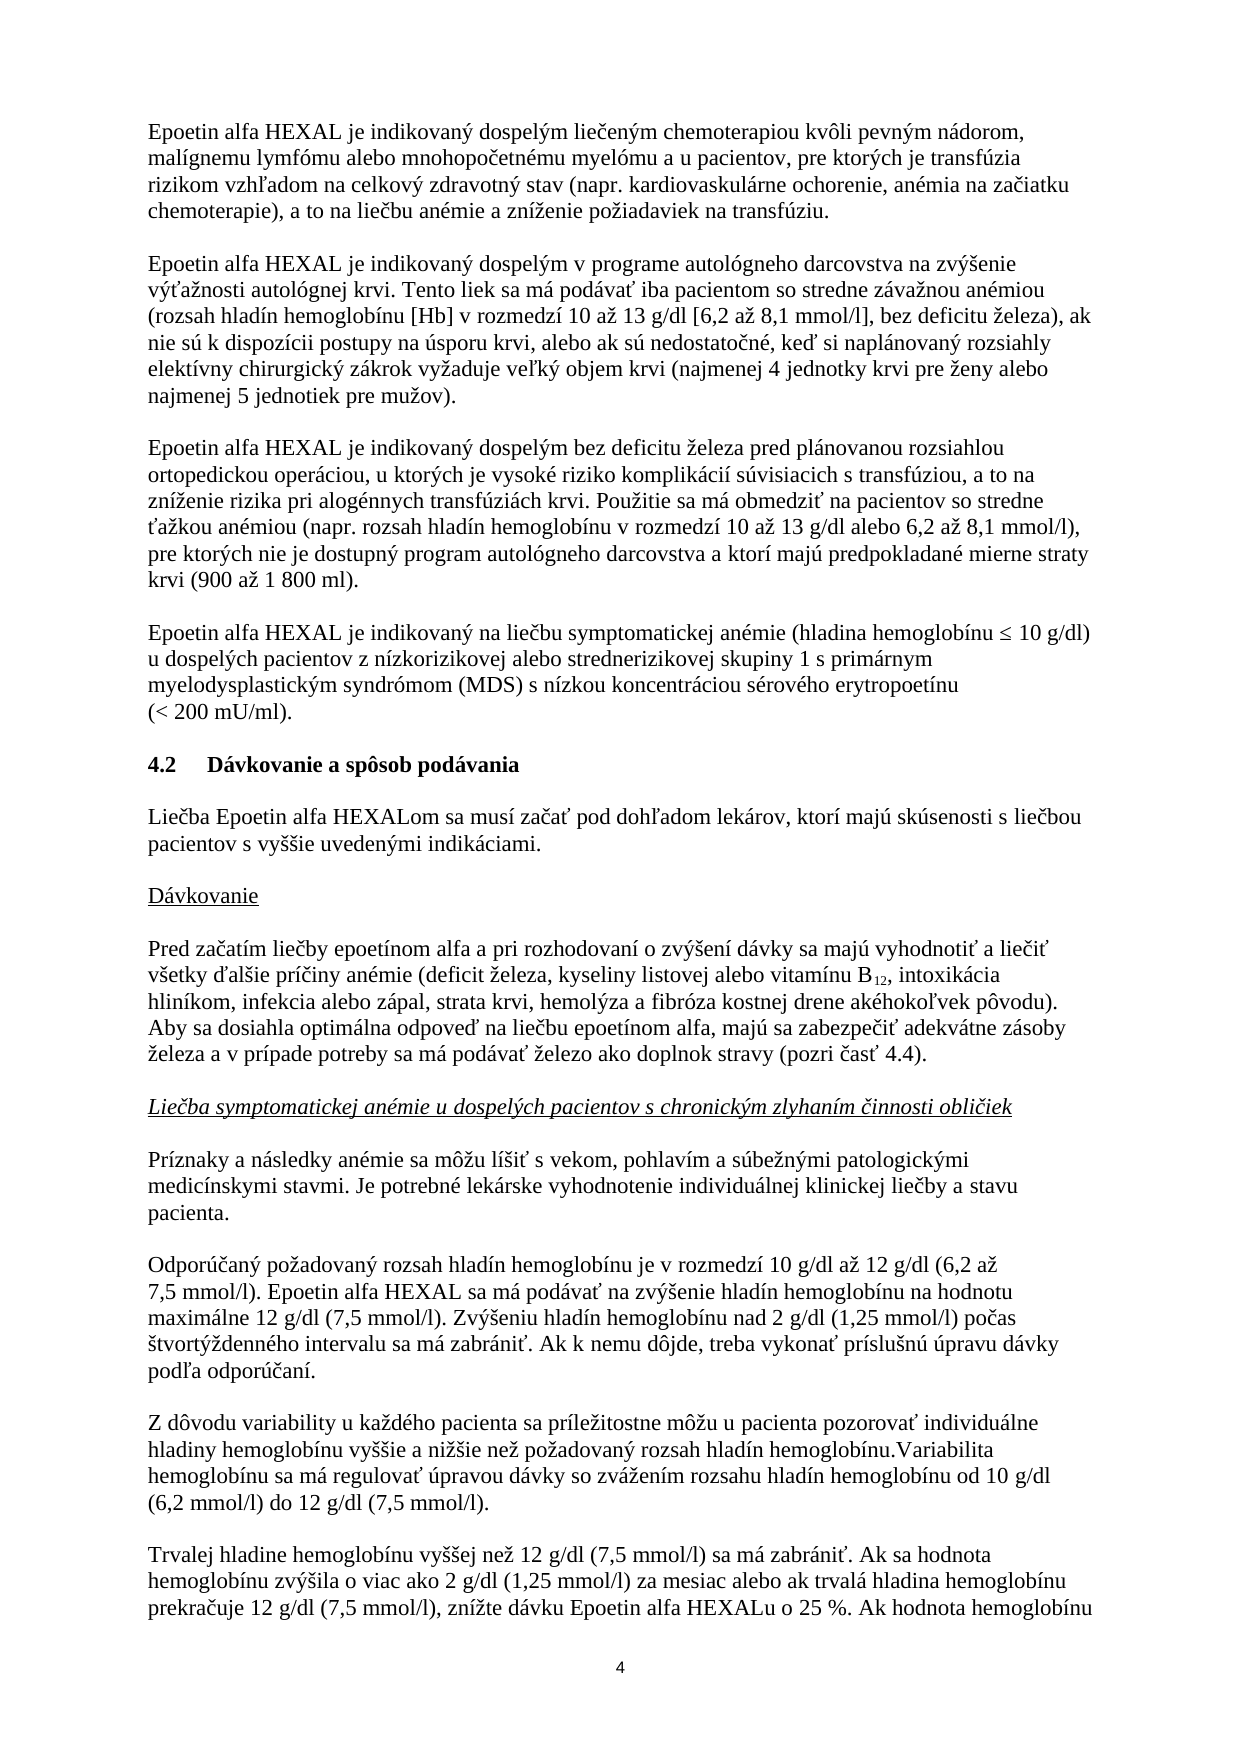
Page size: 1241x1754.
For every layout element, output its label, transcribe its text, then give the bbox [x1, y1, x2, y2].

text Epoetin alfa HEXAL je indikovaný dospelým liečeným chemoterapiou kvôli pevným nádorom, malígnemu lymfómu alebo mnohopočetnému myelómu a u pacientov, pre ktorých je transfúzia rizikom vzhľadom na celkový zdravotný stav (napr. kardiovaskulárne ochorenie, anémia na začiatku chemoterapie), a to na liečbu anémie a zníženie požiadaviek na transfúziu. [148, 118, 1092, 223]
text Pred začatím liečby epoetínom alfa a pri rozhodovaní o zvýšení dávky sa majú vyhodnotiť a liečiť všetky ďalšie príčiny anémie (deficit železa, kyseliny listovej alebo vitamínu B12, intoxikácia hliníkom, infekcia alebo zápal, strata krvi, hemolýza a fibróza kostnej drene akéhokoľvek pôvodu). Aby sa dosiahla optimálna odpoveď na liečbu epoetínom alfa, majú sa zabezpečiť adekvátne zásoby železa a v prípade potreby sa má podávať železo ako doplnok stravy (pozri časť 4.4). [148, 935, 1092, 1067]
text Liečba Epoetin alfa HEXALom sa musí začať pod dohľadom lekárov, ktorí majú skúsenosti s liečbou pacientov s vyššie uvedenými indikáciami. [148, 803, 1092, 856]
text Príznaky a následky anémie sa môžu líšiť s vekom, pohlavím a súbežnými patologickými medicínskymi stavmi. Je potrebné lekárske vyhodnotenie individuálnej klinickej liečby a stavu pacienta. [148, 1146, 1092, 1225]
text Dávkovanie [148, 882, 1092, 909]
text 4.2 Dávkovanie a spôsob podávania [148, 751, 1092, 777]
text Z dôvodu variability u každého pacienta sa príležitostne môžu u pacienta pozorovať individuálne hladiny hemoglobínu vyššie a nižšie než požadovaný rozsah hladín hemoglobínu.Variabilita hemoglobínu sa má regulovať úpravou dávky so zvážením rozsahu hladín hemoglobínu od 10 g/dl (6,2 mmol/l) do 12 g/dl (7,5 mmol/l). [148, 1409, 1092, 1515]
text Odporúčaný požadovaný rozsah hladín hemoglobínu je v rozmedzí 10 g/dl až 12 g/dl (6,2 až 7,5 mmol/l). Epoetin alfa HEXAL sa má podávať na zvýšenie hladín hemoglobínu na hodnotu maximálne 12 g/dl (7,5 mmol/l). Zvýšeniu hladín hemoglobínu nad 2 g/dl (1,25 mmol/l) počas štvortýždenného intervalu sa má zabrániť. Ak k nemu dôjde, treba vykonať príslušnú úpravu dávky podľa odporúčaní. [148, 1251, 1092, 1383]
text Liečba symptomatickej anémie u dospelých pacientov s chronickým zlyhaním činnosti obličiek [148, 1093, 1092, 1119]
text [148, 1541, 1092, 1620]
text Epoetin alfa HEXAL je indikovaný dospelým bez deficitu železa pred plánovanou rozsiahlou ortopedickou operáciou, u ktorých je vysoké riziko komplikácií súvisiacich s transfúziou, a to na zníženie rizika pri alogénnych transfúziách krvi. Použitie sa má obmedziť na pacientov so stredne ťažkou anémiou (napr. rozsah hladín hemoglobínu v rozmedzí 10 až 13 g/dl alebo 6,2 až 8,1 mmol/l), pre ktorých nie je dostupný program autológneho darcovstva a ktorí majú predpokladané mierne straty krvi (900 až 1 800 ml). [148, 434, 1092, 592]
text Epoetin alfa HEXAL je indikovaný dospelým v programe autológneho darcovstva na zvýšenie výťažnosti autológnej krvi. Tento liek sa má podávať iba pacientom so stredne závažnou anémiou (rozsah hladín hemoglobínu [Hb] v rozmedzí 10 až 13 g/dl [6,2 až 8,1 mmol/l], bez deficitu železa), ak nie sú k dispozícii postupy na úsporu krvi, alebo ak sú nedostatočné, keď si naplánovaný rozsiahly elektívny chirurgický zákrok vyžaduje veľký objem krvi (najmenej 4 jednotky krvi pre ženy alebo najmenej 5 jednotiek pre mužov). [148, 250, 1092, 408]
text Epoetin alfa HEXAL je indikovaný na liečbu symptomatickej anémie (hladina hemoglobínu ≤ 10 g/dl) u dospelých pacientov z nízkorizikovej alebo strednerizikovej skupiny 1 s primárnym myelodysplastickým syndrómom (MDS) s nízkou koncentráciou sérového erytropoetínu (< 200 mU/ml). [148, 619, 1092, 724]
